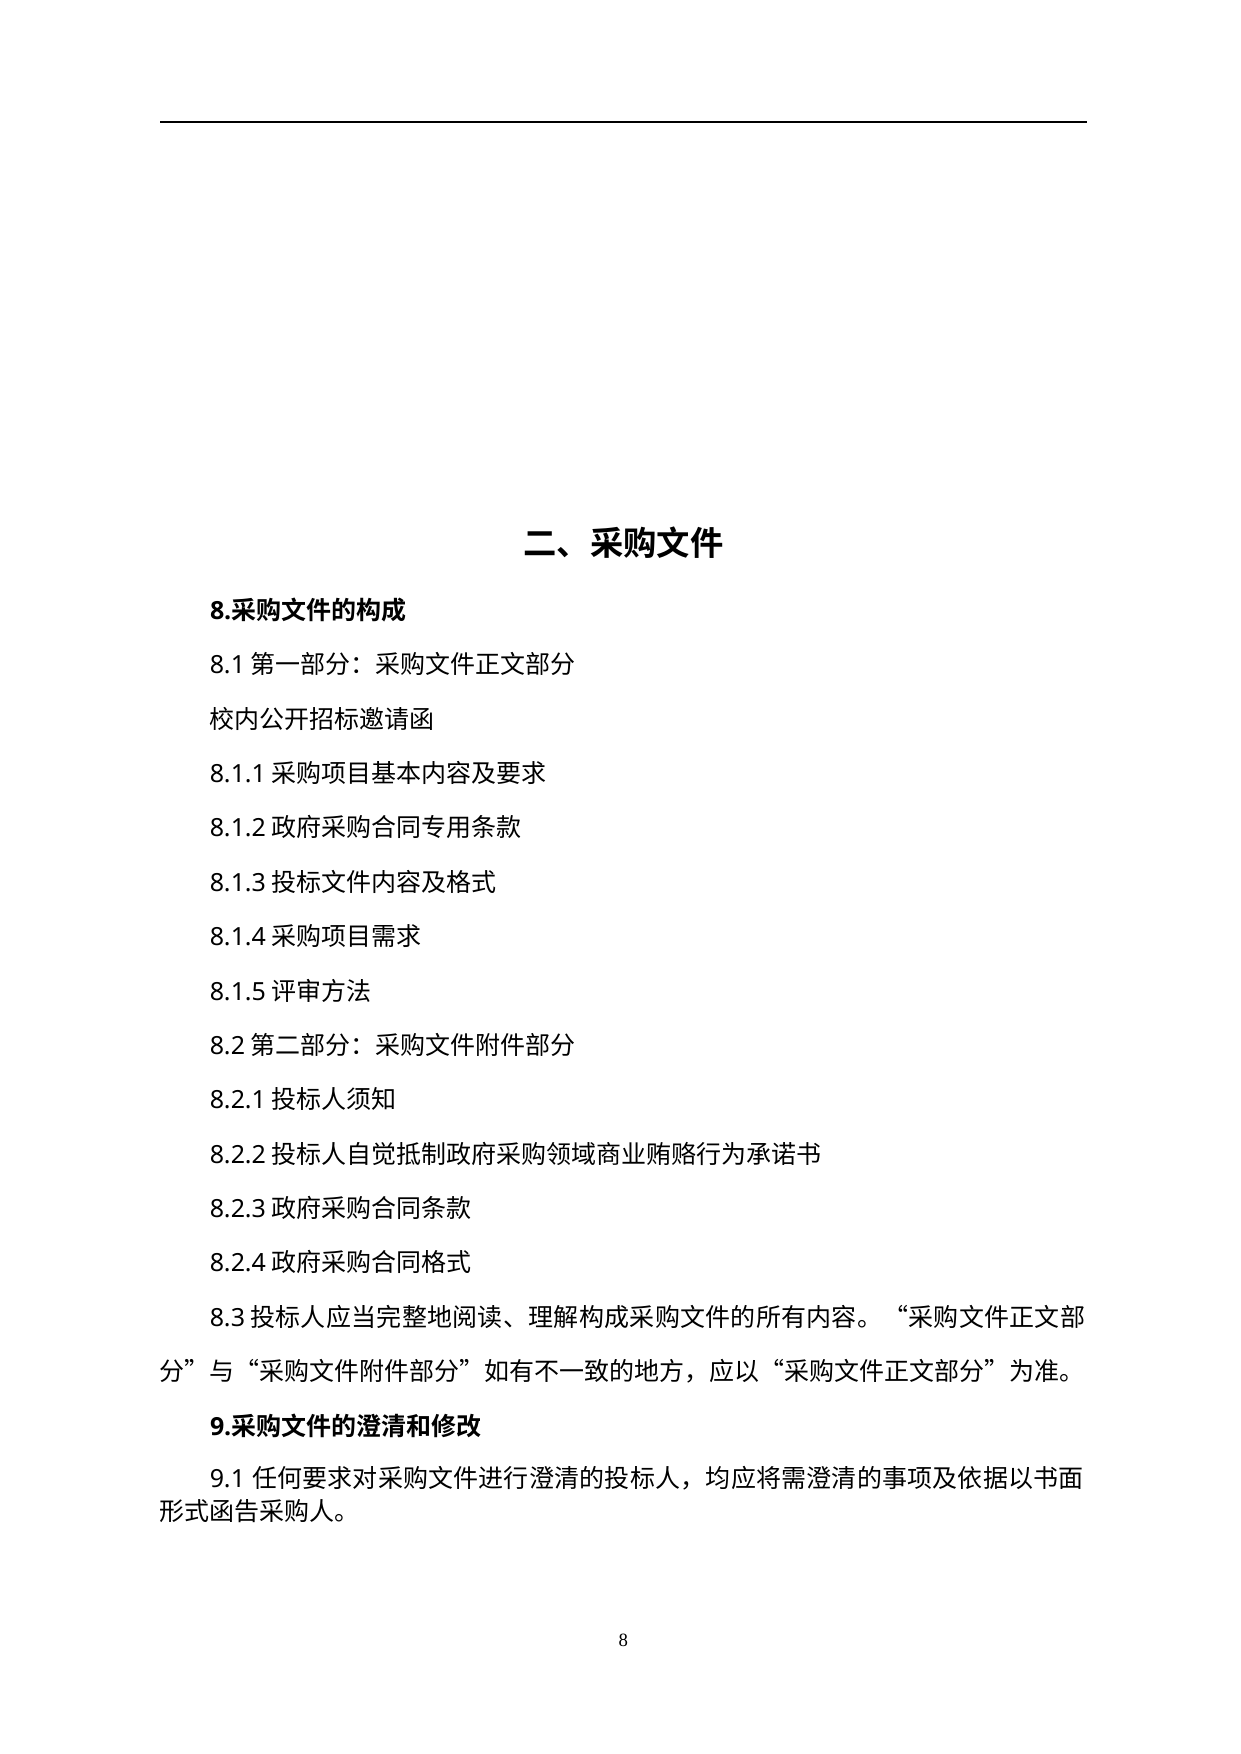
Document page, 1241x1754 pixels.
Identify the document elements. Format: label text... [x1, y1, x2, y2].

text 8.1.4采购项目需求 [159, 917, 1087, 953]
text 8.1第一部分：采购文件正文部分 [159, 645, 1087, 681]
text 8.1.1采购项目基本内容及要求 [159, 753, 1087, 790]
text 8.2.1投标人须知 [159, 1080, 1087, 1116]
text 8.采购文件的构成 [159, 590, 1087, 627]
text 9.1 任何要求对采购文件进行澄清的投标人，均应将需澄清的事项及依据以书面形式函告采购人。 [159, 1460, 1087, 1527]
text 8.2.4政府采购合同格式 [159, 1243, 1087, 1279]
text 二、采购文件 [159, 517, 1087, 565]
text 8.2.3政府采购合同条款 [159, 1188, 1087, 1225]
text 9.采购文件的澄清和修改 [159, 1406, 1087, 1442]
text 8.2第二部分：采购文件附件部分 [159, 1025, 1087, 1062]
text 8.1.2政府采购合同专用条款 [159, 808, 1087, 844]
text 8.1.3投标文件内容及格式 [159, 862, 1087, 898]
text 校内公开招标邀请函 [159, 699, 1087, 735]
text 8.3投标人应当完整地阅读、理解构成采购文件的所有内容。“采购文件正文部分”与“采购文件附件部分”如有不一致的地方，应以“采购文件正文部分”为准。 [159, 1297, 1087, 1388]
text 8.1.5评审方法 [159, 971, 1087, 1007]
text 8.2.2投标人自觉抵制政府采购领域商业贿赂行为承诺书 [159, 1134, 1087, 1170]
